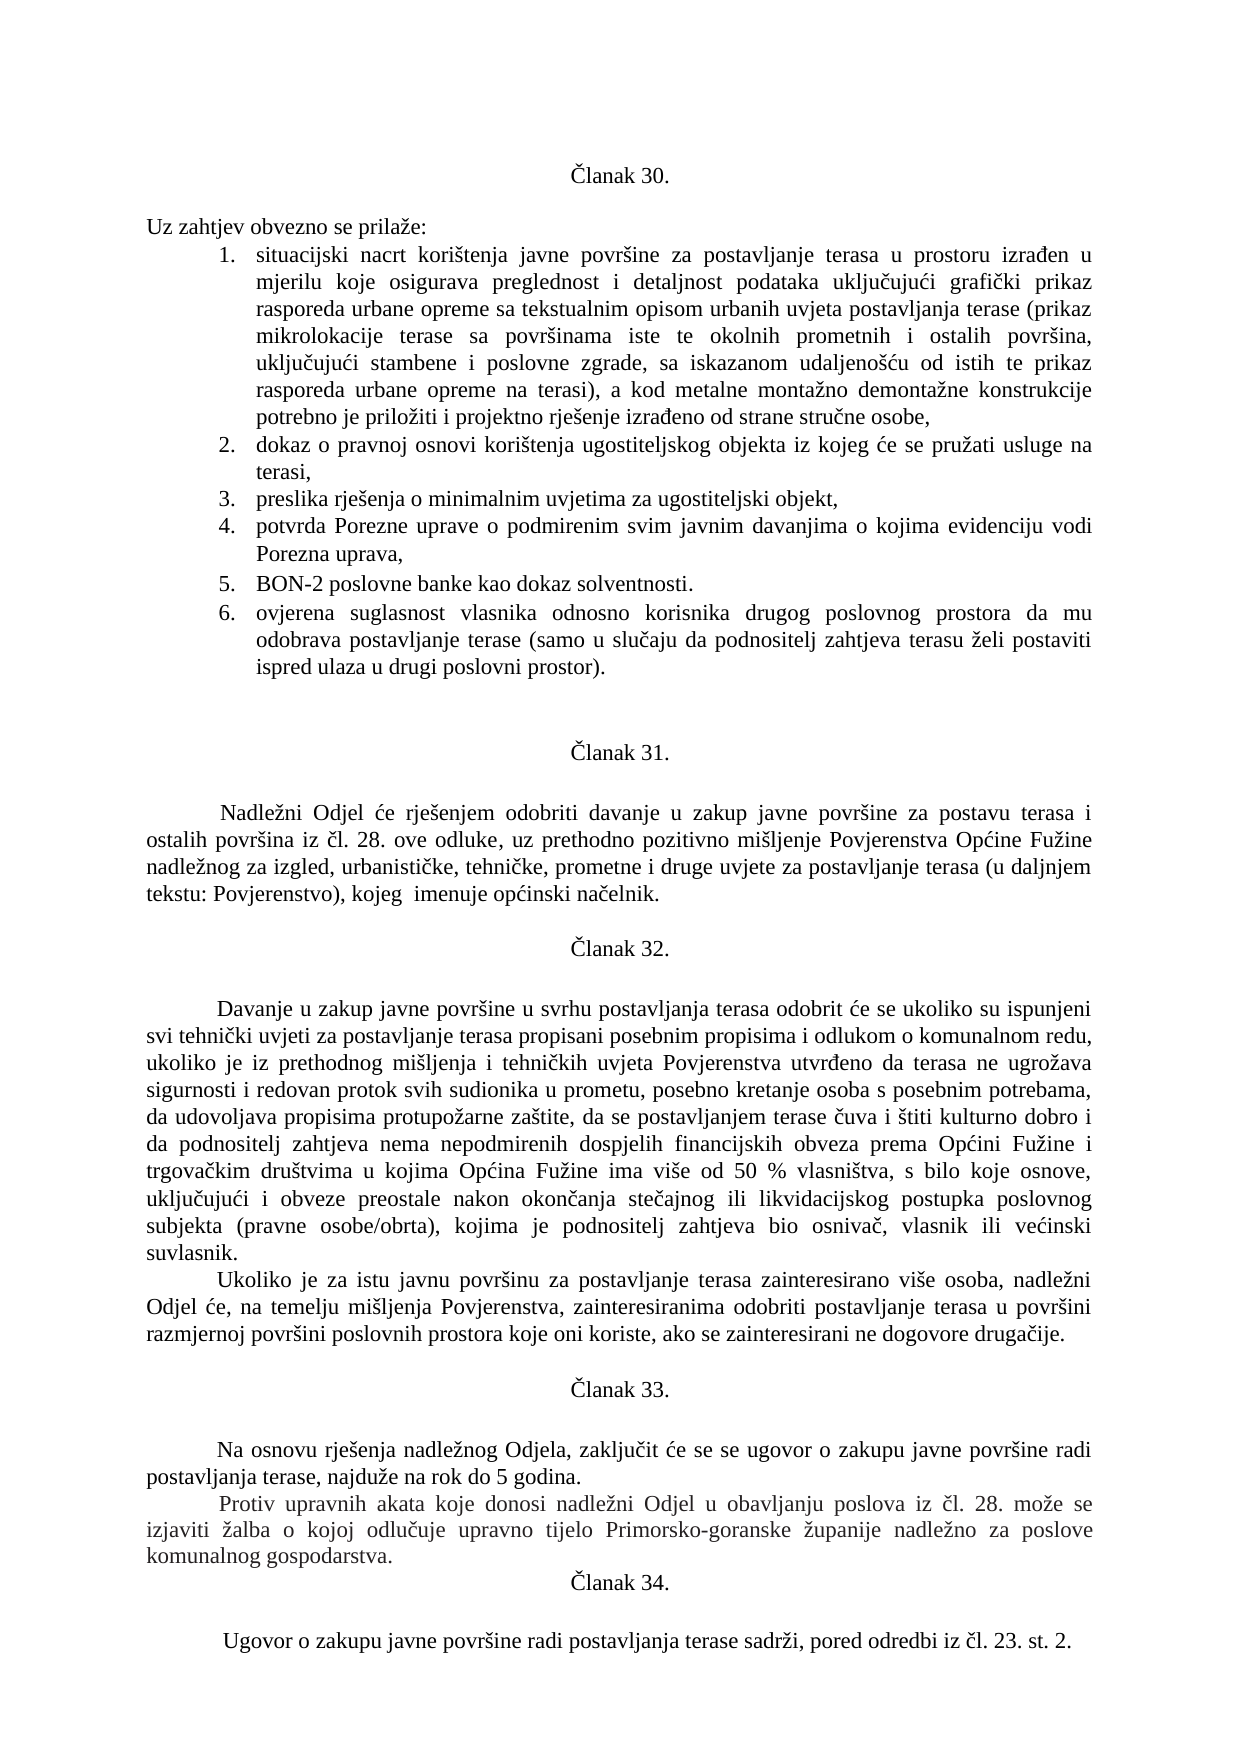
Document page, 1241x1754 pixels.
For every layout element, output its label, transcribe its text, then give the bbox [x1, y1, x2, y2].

list potvrda Porezne uprave o podmirenim svim javnim davanjima o kojima evidenciju vodi Porezna uprava, [218, 512, 1093, 566]
list dokaz o pravnoj osnovi korištenja ugostiteljskog objekta iz kojeg će se pružati usluge na terasi, [218, 431, 1093, 484]
text Protiv upravnih akata koje donosi nadležni Odjel u obavljanju poslova iz čl. 28. može se izjaviti žalba o kojoj odlučuje upravno tijelo Primorsko-goranske županije nadležno za poslove komunalnog gospodarstva. [146, 1491, 1094, 1569]
text Na osnovu rješenja nadležnog Odjela, zaključit će se se ugovor o zakupu javne površine radi postavljanja terase, najduže na rok do 5 godina. [146, 1436, 1093, 1489]
text Ukoliko je za istu javnu površinu za postavljanje terasa zainteresirano više osoba, nadležni Odjel će, na temelju mišljenja Povjerenstva, zainteresiranima odobriti postavljanje terasa u površini razmjernoj površini poslovnih prostora koje oni koriste, ako se zainteresirani ne dogovore drugačije. [146, 1266, 1093, 1347]
list preslika rješenja o minimalnim uvjetima za ugostiteljski objekt, [218, 485, 1093, 511]
text Davanje u zakup javne površine u svrhu postavljanja terasa odobrit će se ukoliko su ispunjeni svi tehnički uvjeti za postavljanje terasa propisani posebnim propisima i odlukom o komunalnom redu, ukoliko je iz prethodnog mišljenja i tehničkih uvjeta Povjerenstva utvrđeno da terasa ne ugrožava sigurnosti i redovan protok svih sudionika u prometu, posebno kretanje osoba s posebnim potrebama, da udovoljava propisima protupožarne zaštite, da se postavljanjem terase čuva i štiti kulturno dobro i da podnositelj zahtjeva nema nepodmirenih dospjelih financijskih obveza prema Općini Fužine i trgovačkim društvima u kojima Općina Fužine ima više od 50 % vlasništva, s bilo koje osnove, uključujući i obveze preostale nakon okončanja stečajnog ili likvidacijskog postupka poslovnog subjekta (pravne osobe/obrta), kojima je podnositelj zahtjeva bio osnivač, vlasnik ili većinski suvlasnik. [146, 995, 1093, 1265]
text Članak 32. [158, 935, 1082, 961]
text Članak 34. [147, 1569, 1092, 1595]
text Članak 33. [158, 1376, 1082, 1402]
list ovjerena suglasnost vlasnika odnosno korisnika drugog poslovnog prostora da mu odobrava postavljanje terase (samo u slučaju da podnositelj zahtjeva terasu želi postaviti ispred ulaza u drugi poslovni prostor). [218, 599, 1093, 679]
text Članak 30. [158, 162, 1082, 189]
text Ugovor o zakupu javne površine radi postavljanja terase sadrži, pored odredbi iz čl. 23. st. 2. [147, 1627, 1073, 1654]
text Članak 31. [158, 738, 1082, 765]
list situacijski nacrt korištenja javne površine za postavljanje terasa u prostoru izrađen u mjerilu koje osigurava preglednost i detaljnost podataka uključujući grafički prikaz rasporeda urbane opreme sa tekstualnim opisom urbanih uvjeta postavljanja terase (prikaz mikrolokacije terase sa površinama iste te okolnih prometnih i ostalih površina, uključujući stambene i poslovne zgrade, sa iskazanom udaljenošću od istih te prikaz rasporeda urbane opreme na terasi), a kod metalne montažno demontažne konstrukcije potrebno je priložiti i projektno rješenje izrađeno od strane stručne osobe, [218, 241, 1093, 429]
text Uz zahtjev obvezno se prilaže: [146, 213, 1093, 240]
text Nadležni Odjel će rješenjem odobriti davanje u zakup javne površine za postavu terasa i ostalih površina iz čl. 28. ove odluke, uz prethodno pozitivno mišljenje Povjerenstva Općine Fužine nadležnog za izgled, urbanističke, tehničke, prometne i druge uvjete za postavljanje terasa (u daljnjem tekstu: Povjerenstvo), kojeg imenuje općinski načelnik. [146, 799, 1093, 906]
list BON-2 poslovne banke kao dokaz solventnosti. [218, 569, 1093, 597]
